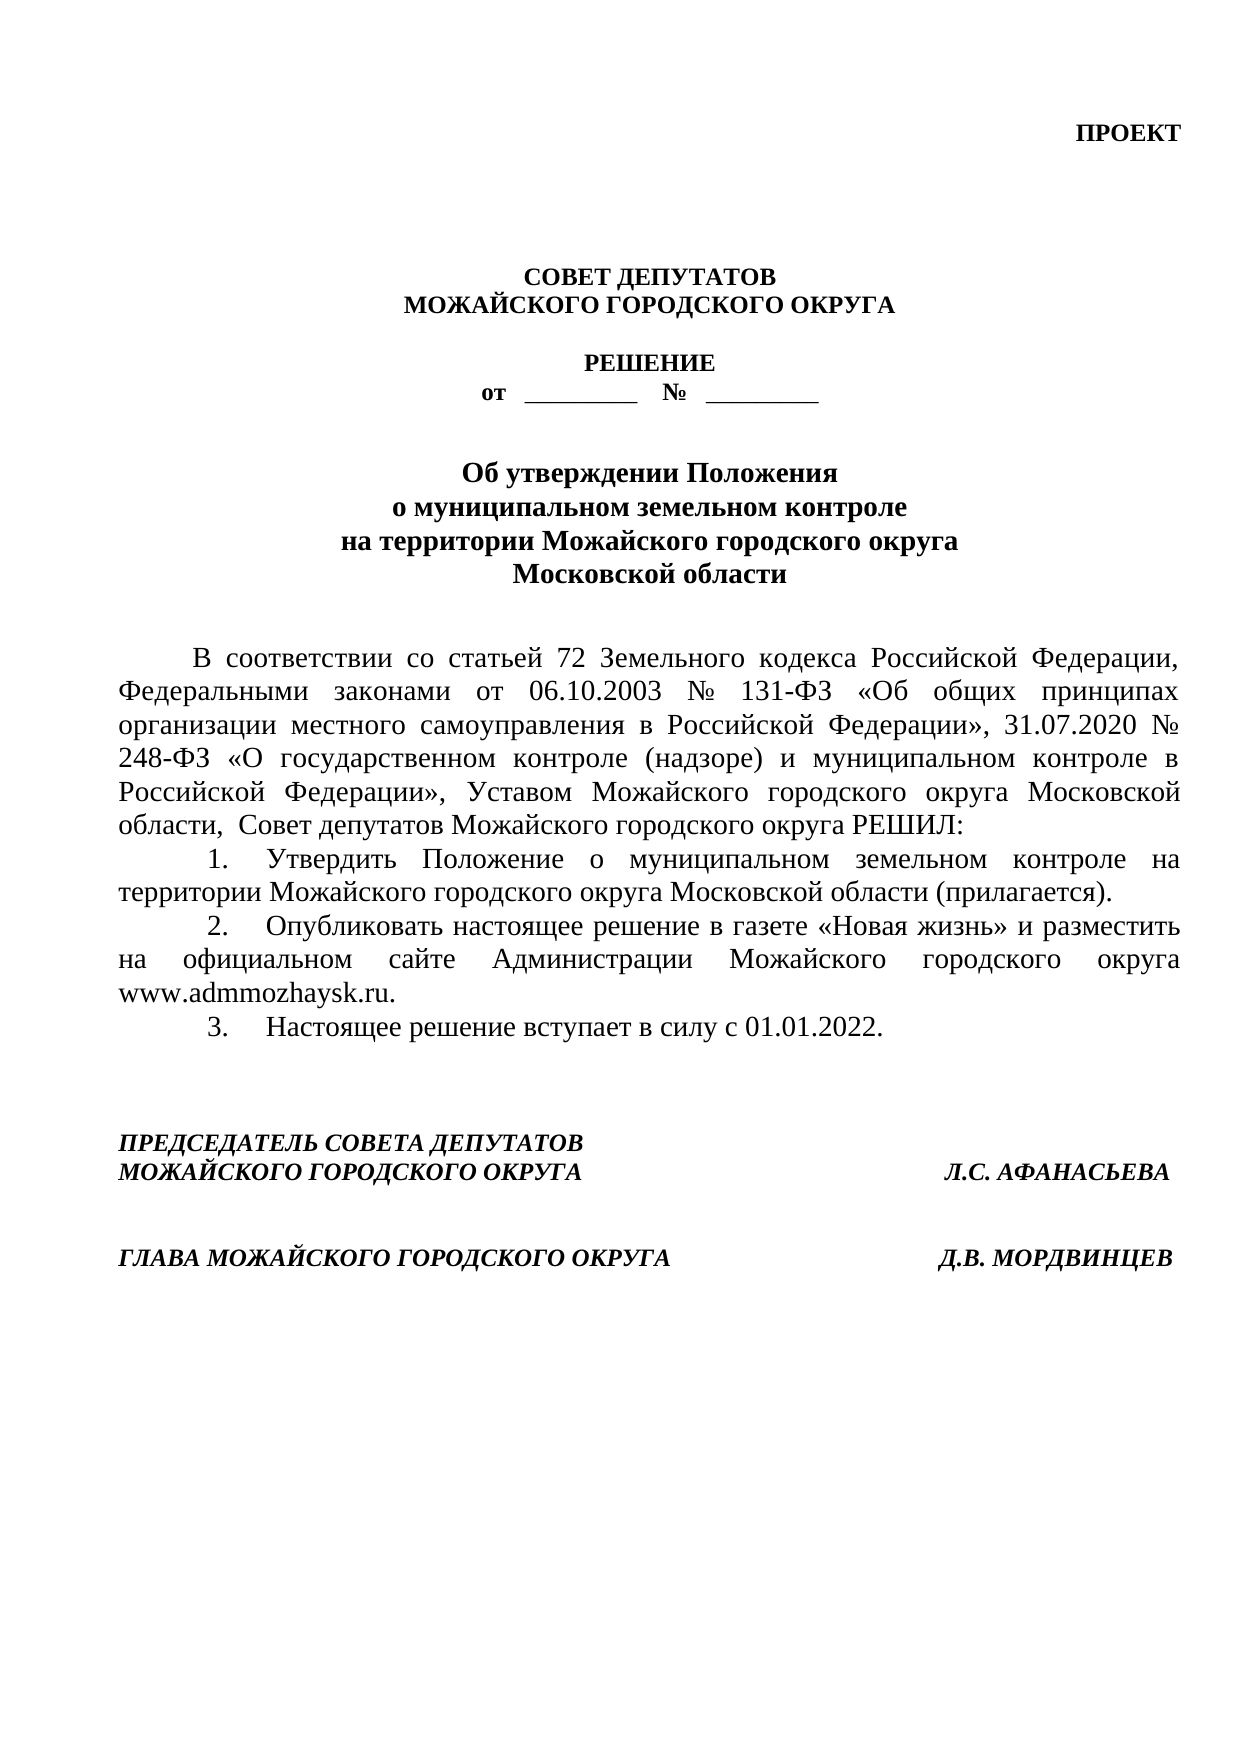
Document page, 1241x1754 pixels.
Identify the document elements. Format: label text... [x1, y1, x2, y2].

text В соответствии со статьей 72 Земельного кодекса Российской Федерации, Федеральными законами от 06.10.2003 № 131-ФЗ «Об общих принципах организации местного самоуправления в Российской Федерации», 31.07.2020 № 248-ФЗ «О государственном контроле (надзоре) и муниципальном контроле в Российской Федерации», Уставом Можайского городского округа Московской области, Совет депутатов Можайского городского округа РЕШИЛ: [118, 640, 1181, 841]
text Московской области [118, 556, 1181, 590]
text о муниципальном земельном контроле [118, 489, 1181, 523]
text Об утверждении Положения [118, 456, 1181, 489]
title СОВЕТ ДЕПУТАТОВ [118, 262, 1181, 291]
list Настоящее решение вступает в силу с 01.01.2022. [118, 1009, 1181, 1042]
title МОЖАЙСКОГО ГОРОДСКОГО ОКРУГА [118, 291, 1181, 319]
text ПРЕДСЕДАТЕЛЬ СОВЕТА ДЕПУТАТОВ [118, 1128, 1175, 1157]
text МОЖАЙСКОГО ГОРОДСКОГО ОКРУГА Л.С. АФАНАСЬЕВА [118, 1157, 1175, 1186]
text на территории Можайского городского округа [118, 523, 1181, 556]
text ГЛАВА МОЖАЙСКОГО ГОРОДСКОГО ОКРУГА Д.В. МОРДВИНЦЕВ [118, 1243, 1175, 1272]
list Опубликовать настоящее решение в газете «Новая жизнь» и разместить на официальном сайте Администрации Можайского городского округа www.admmozhaysk.ru. [118, 908, 1181, 1009]
title ПРОЕКТ [118, 118, 1181, 147]
title от _________ № _________ [118, 377, 1181, 406]
title РЕШЕНИЕ [118, 348, 1181, 377]
list Утвердить Положение о муниципальном земельном контроле на территории Можайского городского округа Московской области (прилагается). [118, 841, 1181, 908]
